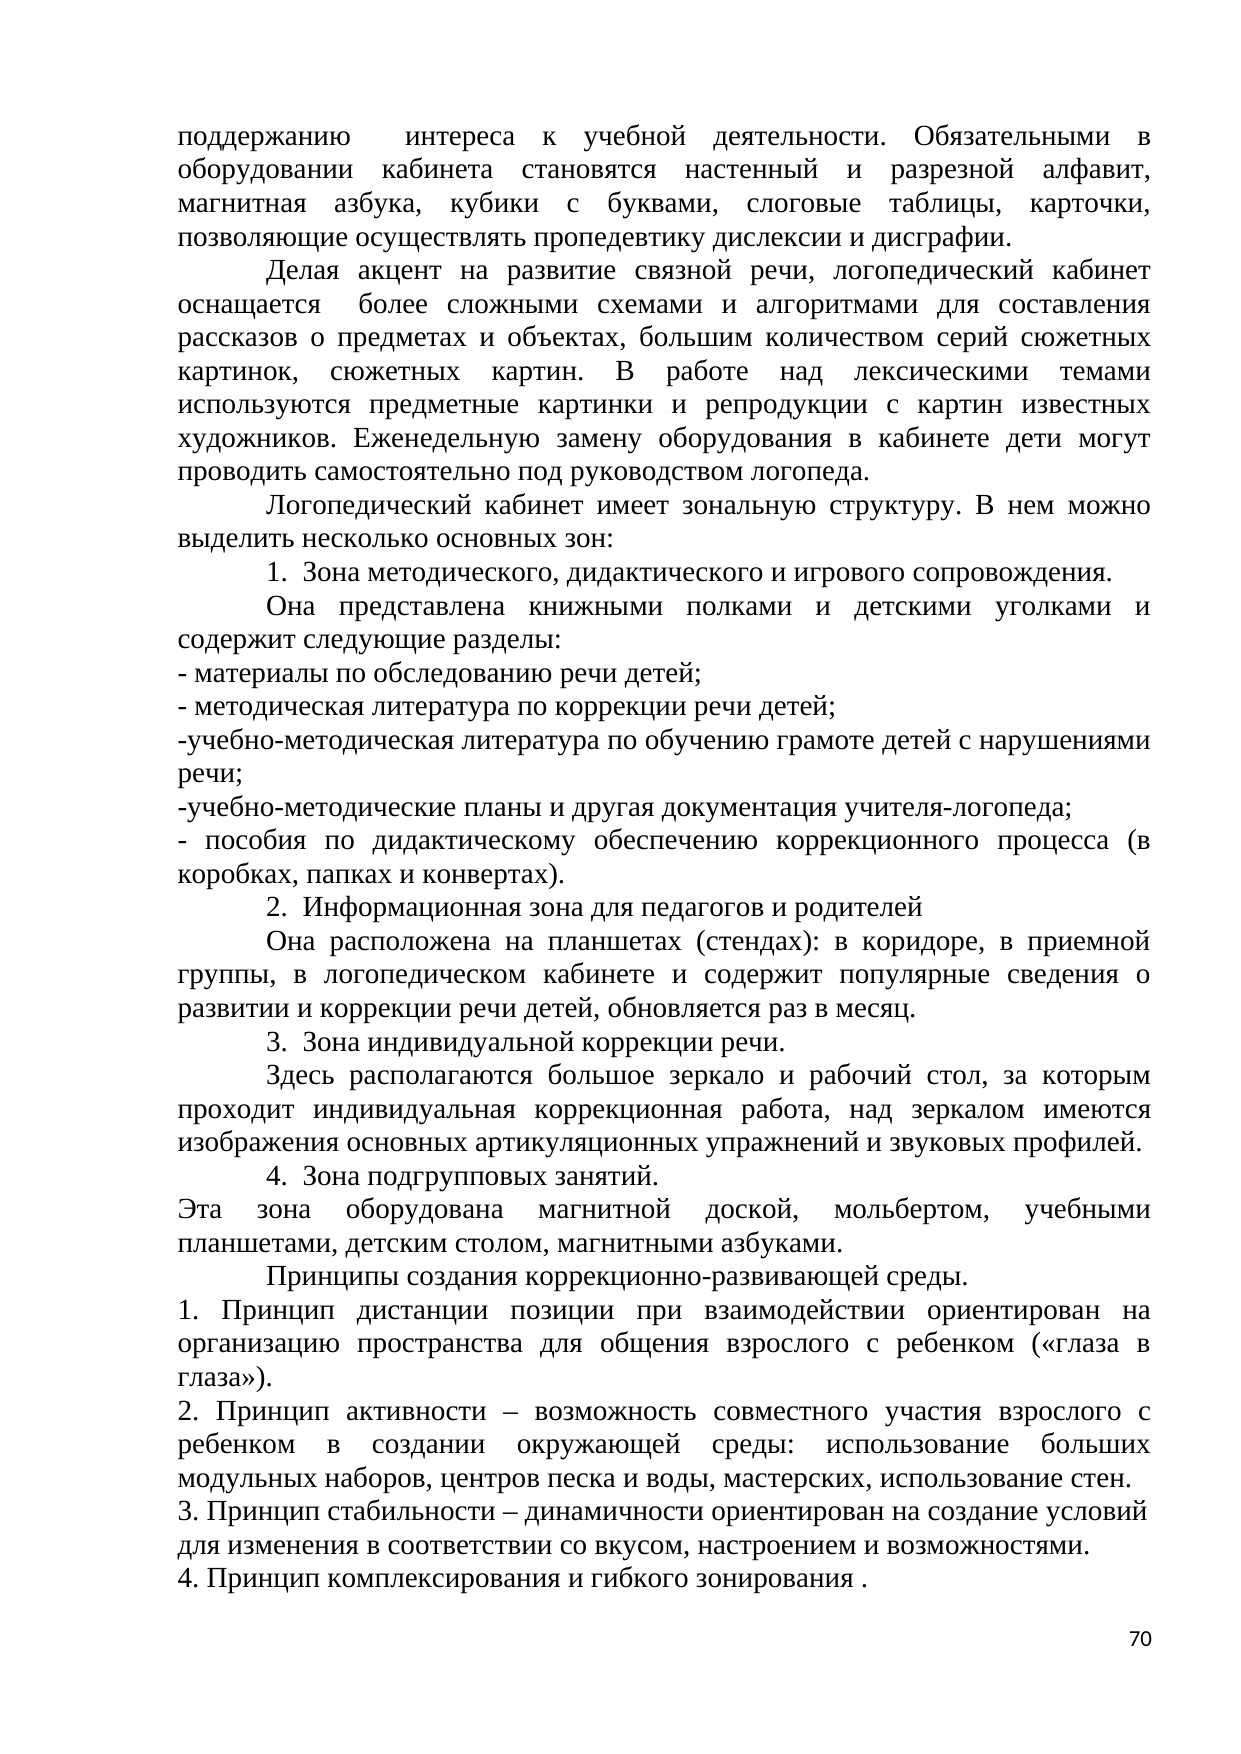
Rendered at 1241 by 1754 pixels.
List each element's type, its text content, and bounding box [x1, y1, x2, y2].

text -учебно-методическая литература по обучению грамоте детей с нарушениями речи; [177, 722, 1152, 789]
text Она представлена книжными полками и детскими уголками и содержит следующие разделы: [177, 588, 1152, 655]
text - методическая литература по коррекции речи детей; [177, 688, 1152, 722]
text - пособия по дидактическому обеспечению коррекционного процесса (в коробках, папках и конвертах). [177, 822, 1152, 889]
text 2. Информационная зона для педагогов и родителей [177, 889, 1152, 923]
text 3. Зона индивидуальной коррекции речи. [177, 1024, 1152, 1057]
text Делая акцент на развитие связной речи, логопедический кабинет оснащается более сложными схемами и алгоритмами для составления рассказов о предметах и объектах, большим количеством серий сюжетных картинок, сюжетных картин. В работе над лексическими темами используются предметные картинки и репродукции с картин известных художников. Еженедельную замену оборудования в кабинете дети могут проводить самостоятельно под руководством логопеда. [177, 252, 1152, 487]
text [177, 118, 1152, 252]
text - материалы по обследованию речи детей; [177, 655, 1152, 688]
text 1. Зона методического, дидактического и игрового сопровождения. [177, 554, 1152, 588]
text Она расположена на планшетах (стендах): в коридоре, в приемной группы, в логопедическом кабинете и содержит популярные сведения о развитии и коррекции речи детей, обновляется раз в месяц. [177, 923, 1152, 1024]
text Принципы создания коррекционно-развивающей среды. [177, 1258, 1152, 1292]
text Эта зона оборудована магнитной доской, мольбертом, учебными планшетами, детским столом, магнитными азбуками. [177, 1191, 1152, 1258]
text 3. Принцип стабильности – динамичности ориентирован на создание условий для изменения в соответствии со вкусом, настроением и возможностями. [177, 1493, 1152, 1560]
text 4. Зона подгрупповых занятий. [177, 1158, 1152, 1191]
text Здесь располагаются большое зеркало и рабочий стол, за которым проходит индивидуальная коррекционная работа, над зеркалом имеются изображения основных артикуляционных упражнений и звуковых профилей. [177, 1057, 1152, 1158]
text Логопедический кабинет имеет зональную структуру. В нем можно выделить несколько основных зон: [177, 487, 1152, 554]
text -учебно-методические планы и другая документация учителя-логопеда; [177, 789, 1152, 822]
text 4. Принцип комплексирования и гибкого зонирования . [177, 1560, 1152, 1594]
text 1. Принцип дистанции позиции при взаимодействии ориентирован на организацию пространства для общения взрослого с ребенком («глаза в глаза»). [177, 1292, 1152, 1393]
text 2. Принцип активности – возможность совместного участия взрослого с ребенком в создании окружающей среды: использование больших модульных наборов, центров песка и воды, мастерских, использование стен. [177, 1393, 1152, 1493]
